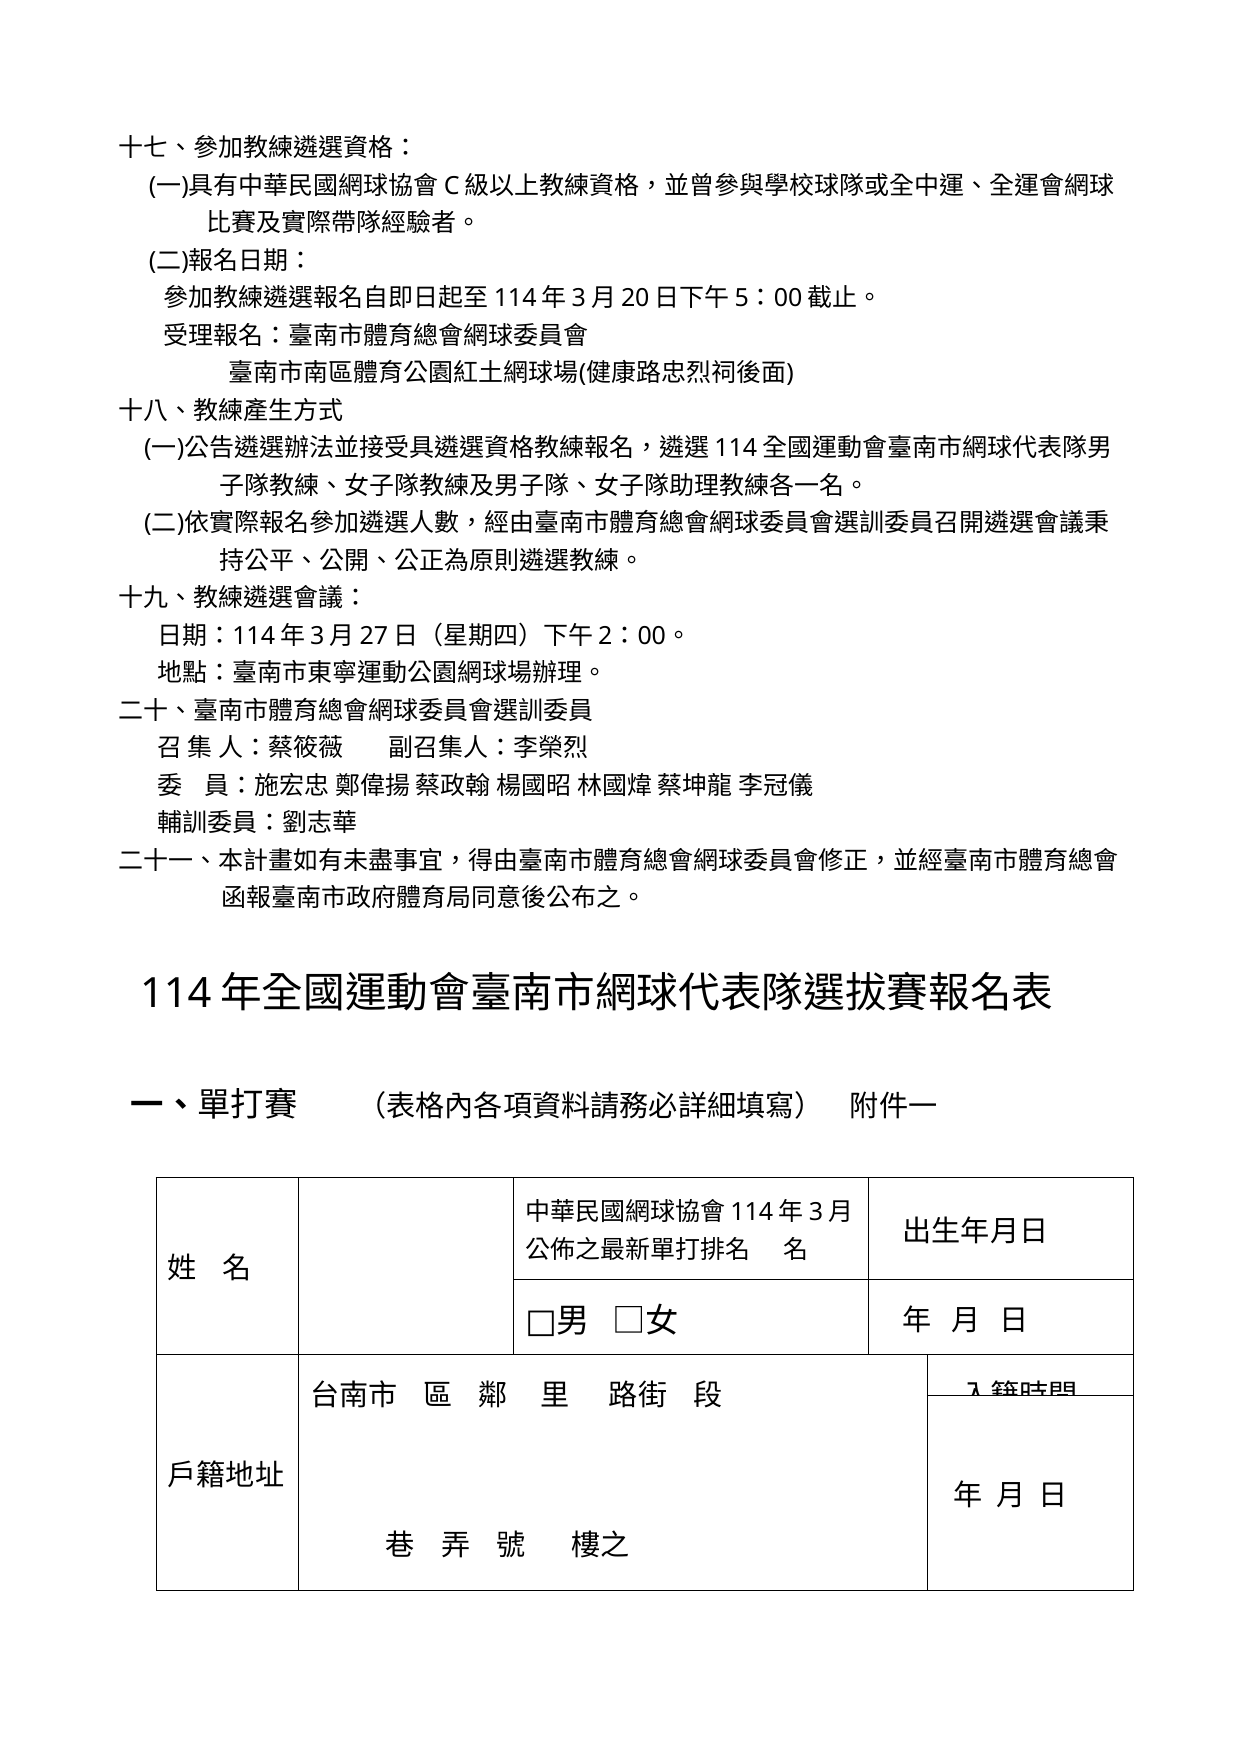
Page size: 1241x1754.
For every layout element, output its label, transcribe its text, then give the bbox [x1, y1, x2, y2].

text 輔訓委員：劉志華 [118, 802, 1122, 839]
text 日期：114年3月27日（星期四）下午2：00。 [118, 614, 1122, 652]
table_cell 入籍時間 [928, 1355, 1133, 1395]
table_cell 戶籍地址 [157, 1355, 298, 1590]
table_header 姓 名 [157, 1178, 298, 1354]
text (二)依實際報名參加遴選人數，經由臺南市體育總會網球委員會選訓委員召開遴選會議秉持公平、公開、公正為原則遴選教練。 [118, 502, 1122, 577]
text (一)具有中華民國網球協會C級以上教練資格，並曾參與學校球隊或全中運、全運會網球比賽及實際帶隊經驗者。 [118, 164, 1122, 239]
table_header 中華民國網球協會114年 3月 公佈之最新單打排名 名 [514, 1178, 868, 1279]
table_cell □男 □女 [514, 1280, 868, 1354]
text 地點：臺南市東寧運動公園網球場辦理。 [118, 652, 1122, 689]
text 受理報名：臺南市體育總會網球委員會 [118, 314, 1122, 352]
table_cell 台南市 區 鄰 里 路街 段 巷 弄 號 樓之 [299, 1355, 927, 1590]
text 十八、教練產生方式 [118, 389, 1122, 427]
text 114年全國運動會臺南市網球代表隊選拔賽報名表 [118, 952, 1122, 1027]
text 二十、臺南市體育總會網球委員會選訓委員 [118, 689, 1122, 727]
text (二)報名日期： [118, 239, 1122, 277]
text 一、單打賽 （表格內各項資料請務必詳細填寫） 附件一 [131, 1064, 1122, 1139]
text 參加教練遴選報名自即日起至114年3月20日下午5：00截止。 [118, 277, 1122, 314]
text 委 員：施宏忠 鄭偉揚 蔡政翰 楊國昭 林國煒 蔡坤龍 李冠儀 [118, 764, 1122, 802]
table_cell 年 月 日 [928, 1396, 1133, 1590]
text 二十一、本計畫如有未盡事宜，得由臺南市體育總會網球委員會修正，並經臺南市體育總會函報臺南市政府體育局同意後公布之。 [118, 839, 1122, 914]
text 臺南市南區體育公園紅土網球場(健康路忠烈祠後面) [118, 352, 1122, 389]
table_header 出生年月日 [869, 1178, 1133, 1279]
text (一)公告遴選辦法並接受具遴選資格教練報名，遴選114全國運動會臺南市網球代表隊男子隊教練、女子隊教練及男子隊、女子隊助理教練各一名。 [118, 427, 1122, 502]
text 十七、參加教練遴選資格： [118, 127, 1122, 164]
table_cell 年 月 日 [869, 1280, 1133, 1354]
list 十九、教練遴選會議： [118, 577, 1122, 614]
table_header [299, 1178, 513, 1354]
text 召 集 人：蔡筱薇 副召集人：李榮烈 [118, 727, 1122, 764]
